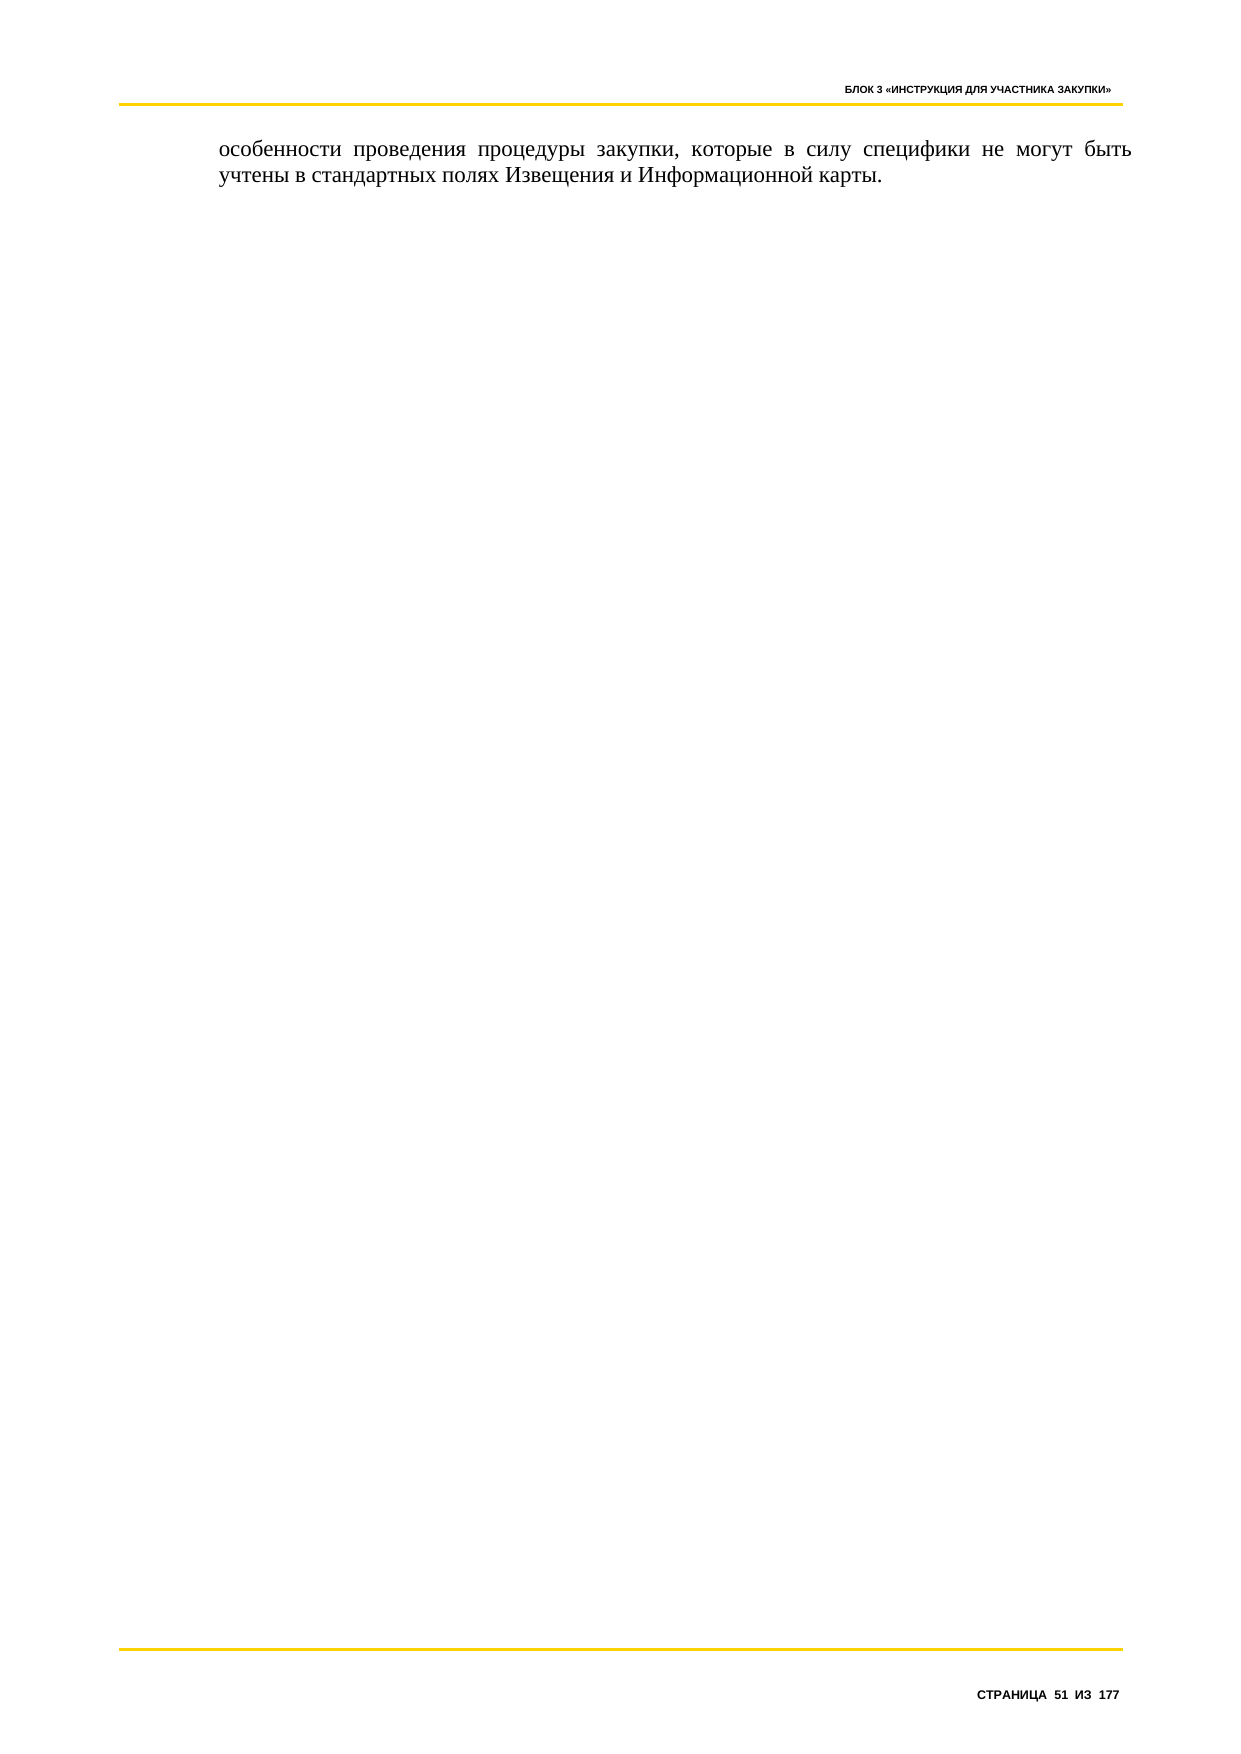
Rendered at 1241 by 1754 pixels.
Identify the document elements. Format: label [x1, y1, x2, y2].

text [130, 135, 1134, 188]
